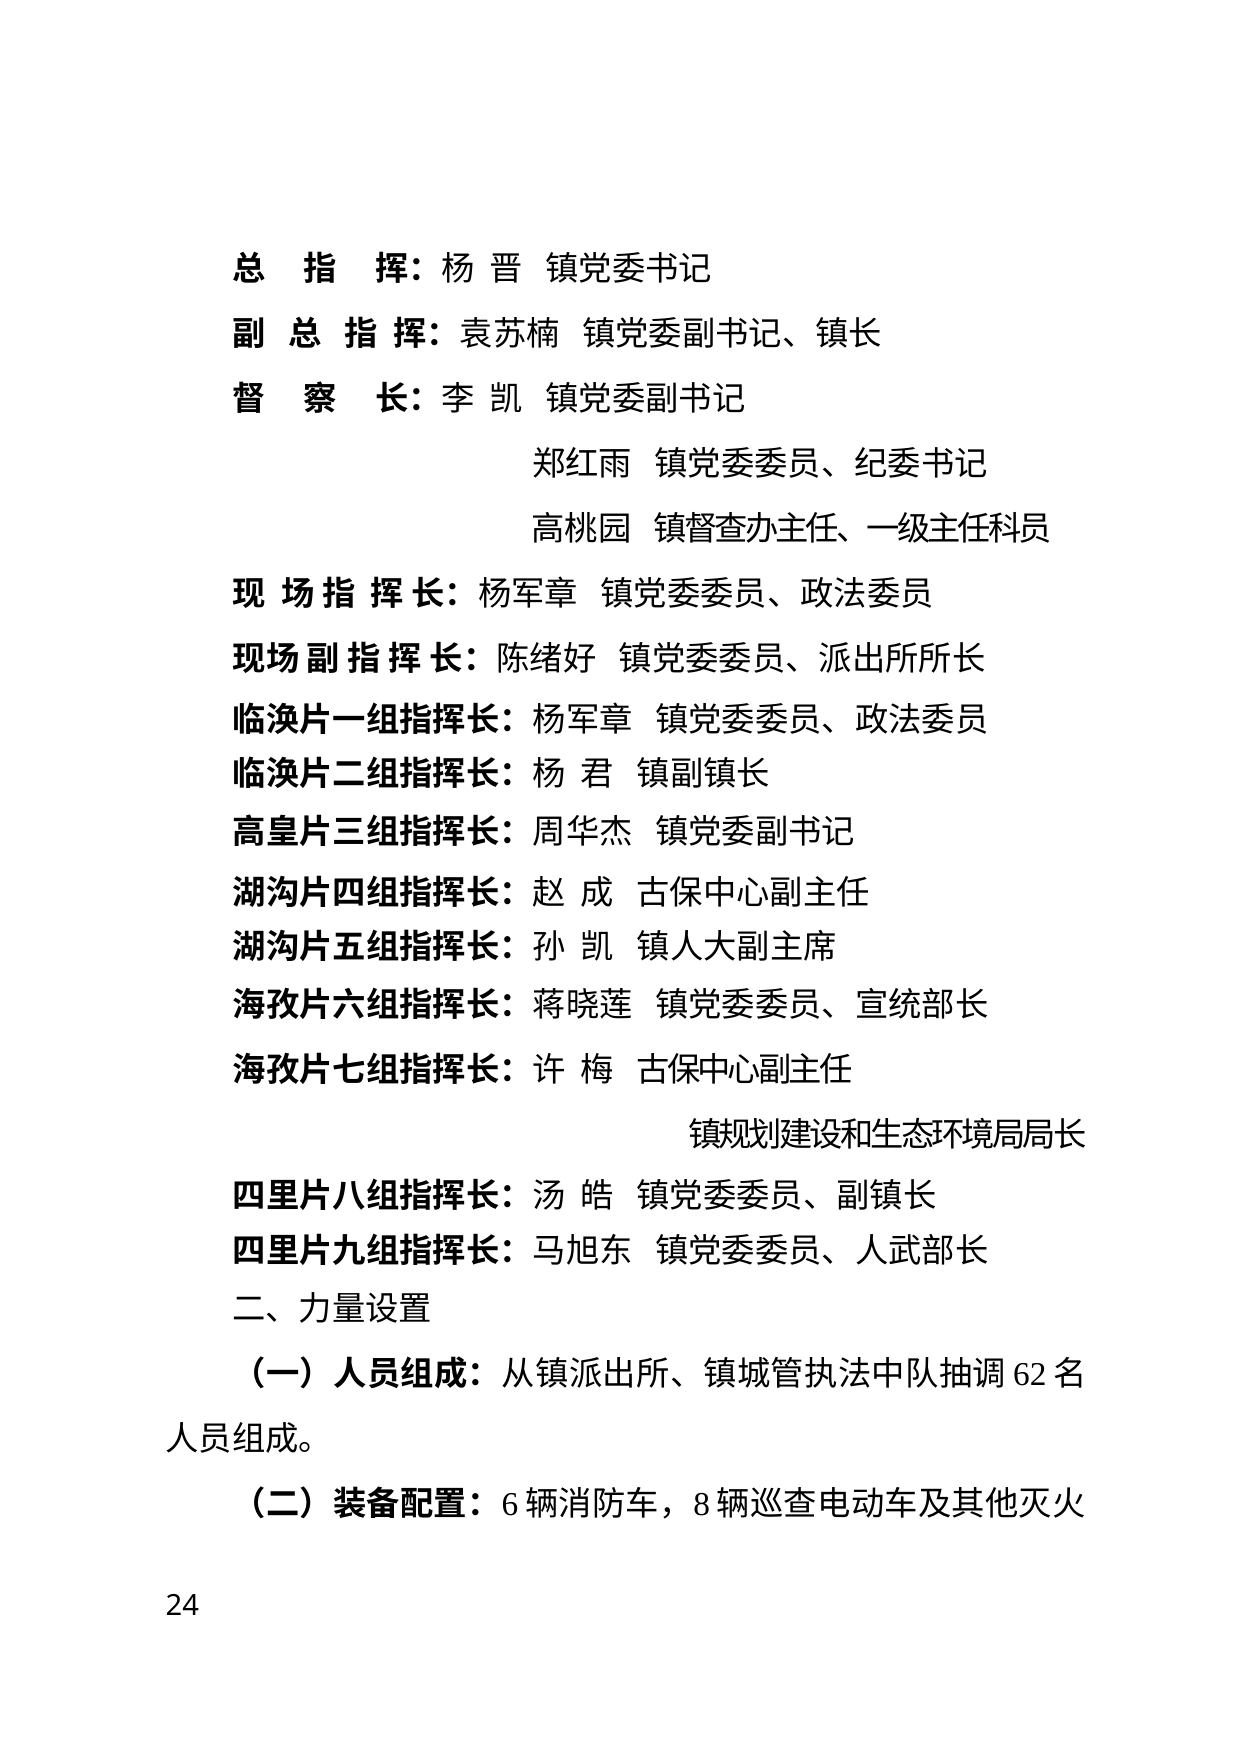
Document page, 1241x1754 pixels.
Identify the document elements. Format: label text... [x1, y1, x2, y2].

list 力量设置 [165, 1273, 1087, 1338]
text 总 指 挥：杨 晋 镇党委书记 [165, 233, 1087, 298]
text （一）人员组成：从镇派出所、镇城管执法中队抽调62名人员组成。 [165, 1338, 1087, 1468]
text 湖沟片五组指挥长：孙 凯 镇人大副主席 [165, 915, 1087, 969]
text 四里片九组指挥长：马旭东 镇党委委员、人武部长 [165, 1219, 1087, 1273]
text 临涣片二组指挥长：杨 君 镇副镇长 [165, 742, 1087, 796]
text 现场 副 指 挥 长：陈绪好 镇党委委员、派出所所长 [165, 623, 1087, 688]
text 海孜片七组指挥长：许 梅 古保中心副主任 [165, 1034, 1087, 1099]
text 海孜片六组指挥长：蒋晓莲 镇党委委员、宣统部长 [165, 969, 1087, 1034]
text 督 察 长：李 凯 镇党委副书记 [165, 363, 1087, 428]
text 现 场 指 挥 长：杨军章 镇党委委员、政法委员 [165, 558, 1087, 623]
text 郑红雨 镇党委委员、纪委书记 [165, 428, 1087, 493]
text 镇规划建设和生态环境局局长 [165, 1099, 1087, 1164]
text 高皇片三组指挥长：周华杰 镇党委副书记 [165, 796, 1087, 861]
text 高桃园 镇督查办主任、一级主任科员 [531, 493, 1087, 558]
text 四里片八组指挥长：汤 皓 镇党委委员、副镇长 [165, 1164, 1087, 1219]
text 临涣片一组指挥长：杨军章 镇党委委员、政法委员 [165, 688, 1087, 742]
text 湖沟片四组指挥长：赵 成 古保中心副主任 [165, 861, 1087, 915]
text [165, 1468, 1087, 1533]
text 副 总 指 挥：袁苏楠 镇党委副书记、镇长 [165, 298, 1087, 363]
